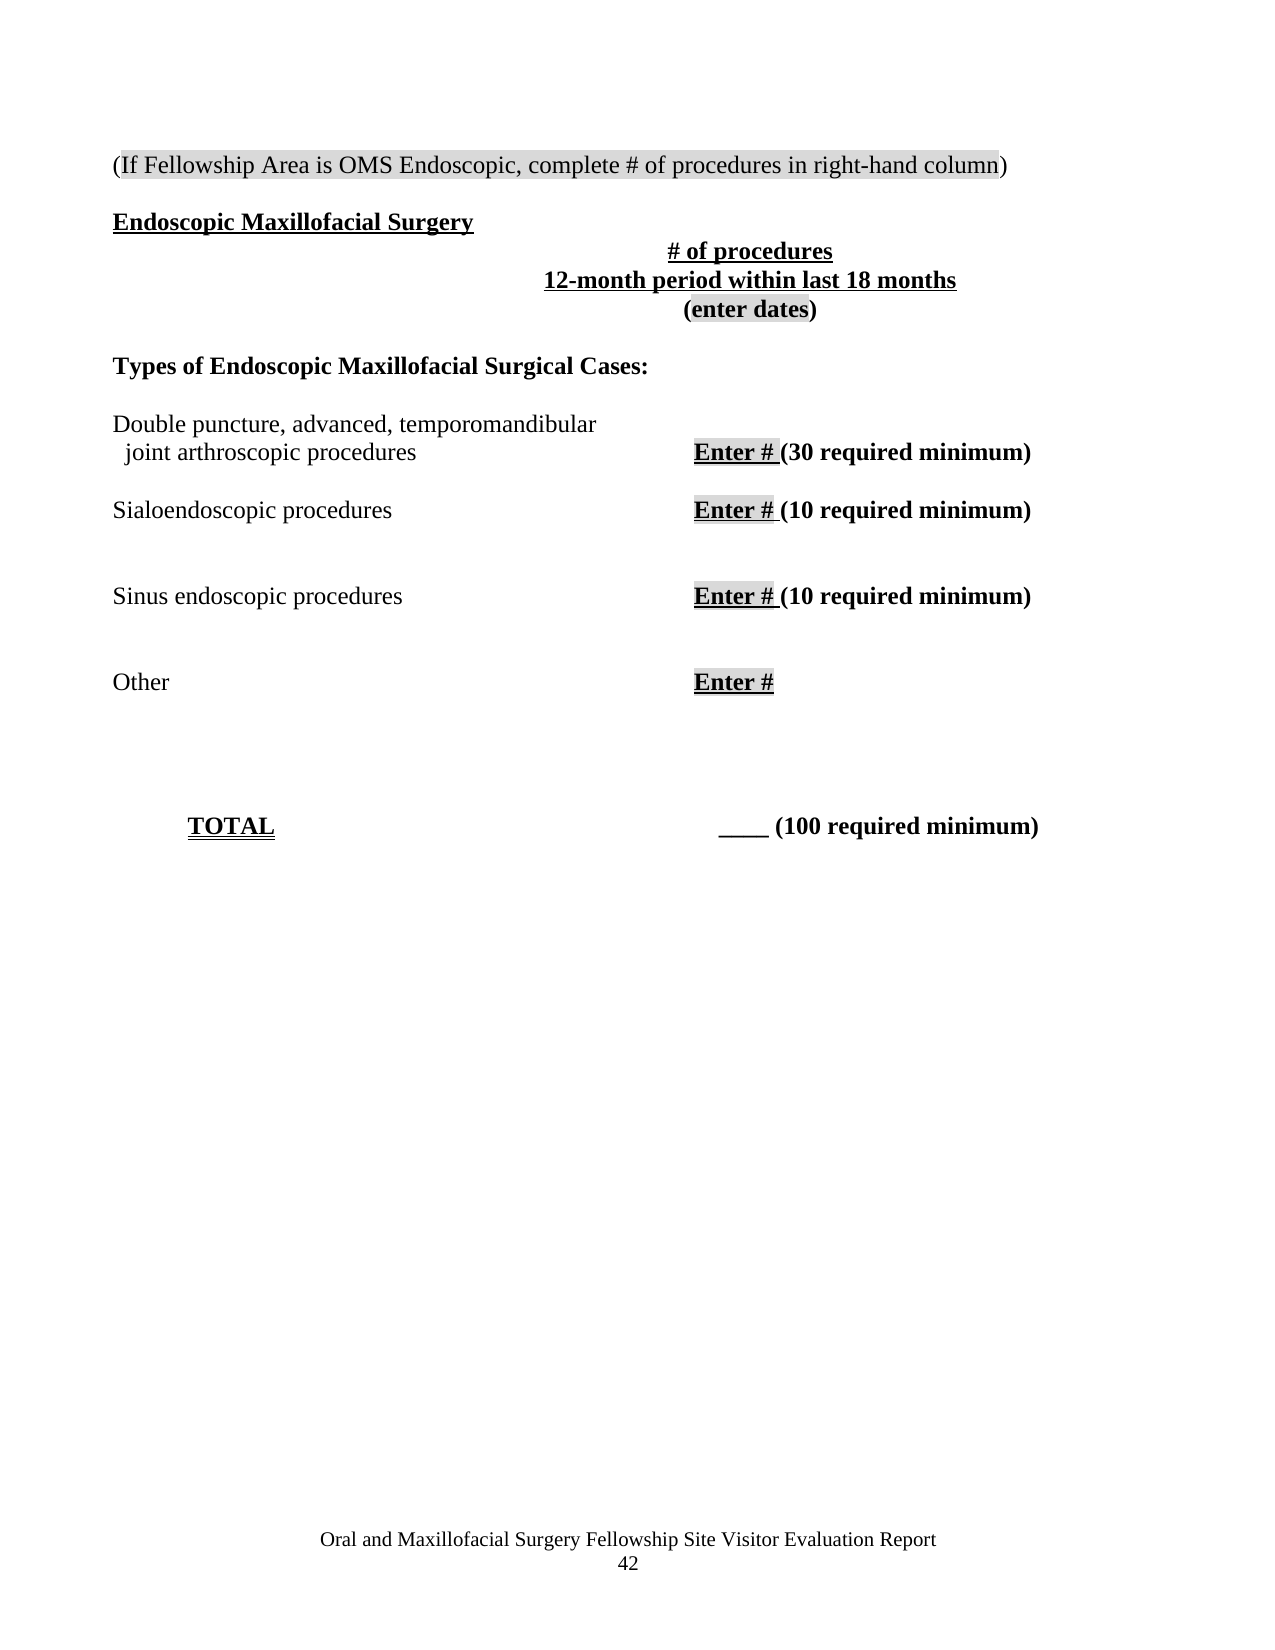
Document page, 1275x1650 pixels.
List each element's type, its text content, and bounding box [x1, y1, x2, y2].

text joint arthroscopic procedures Enter # (30 required minimum) [112, 437, 1181, 466]
text (enter dates) [112, 294, 691, 322]
subtitle Endoscopic Maxillofacial Surgery [112, 207, 1181, 236]
text Sialoendoscopic procedures Enter # (10 required minimum) [774, 495, 1181, 524]
text Types of Endoscopic Maxillofacial Surgical Cases: [112, 351, 1181, 380]
text Other Enter # [112, 667, 1181, 696]
text Sinus endoscopic procedures Enter # (10 required minimum) [112, 581, 694, 610]
text Sialoendoscopic procedures Enter # (10 required minimum) [112, 495, 694, 524]
text (enter dates) [809, 294, 1181, 322]
text 12-month period within last 18 months [112, 265, 1181, 294]
text Double puncture, advanced, temporomandibular [112, 409, 1181, 437]
text Sinus endoscopic procedures Enter # (10 required minimum) [774, 581, 1181, 610]
subtitle TOTAL ____ (100 required minimum) [187, 811, 1181, 840]
text (If Fellowship Area is OMS Endoscopic, complete # of procedures in right-hand column) [999, 150, 1181, 179]
text # of procedures [112, 236, 1181, 265]
